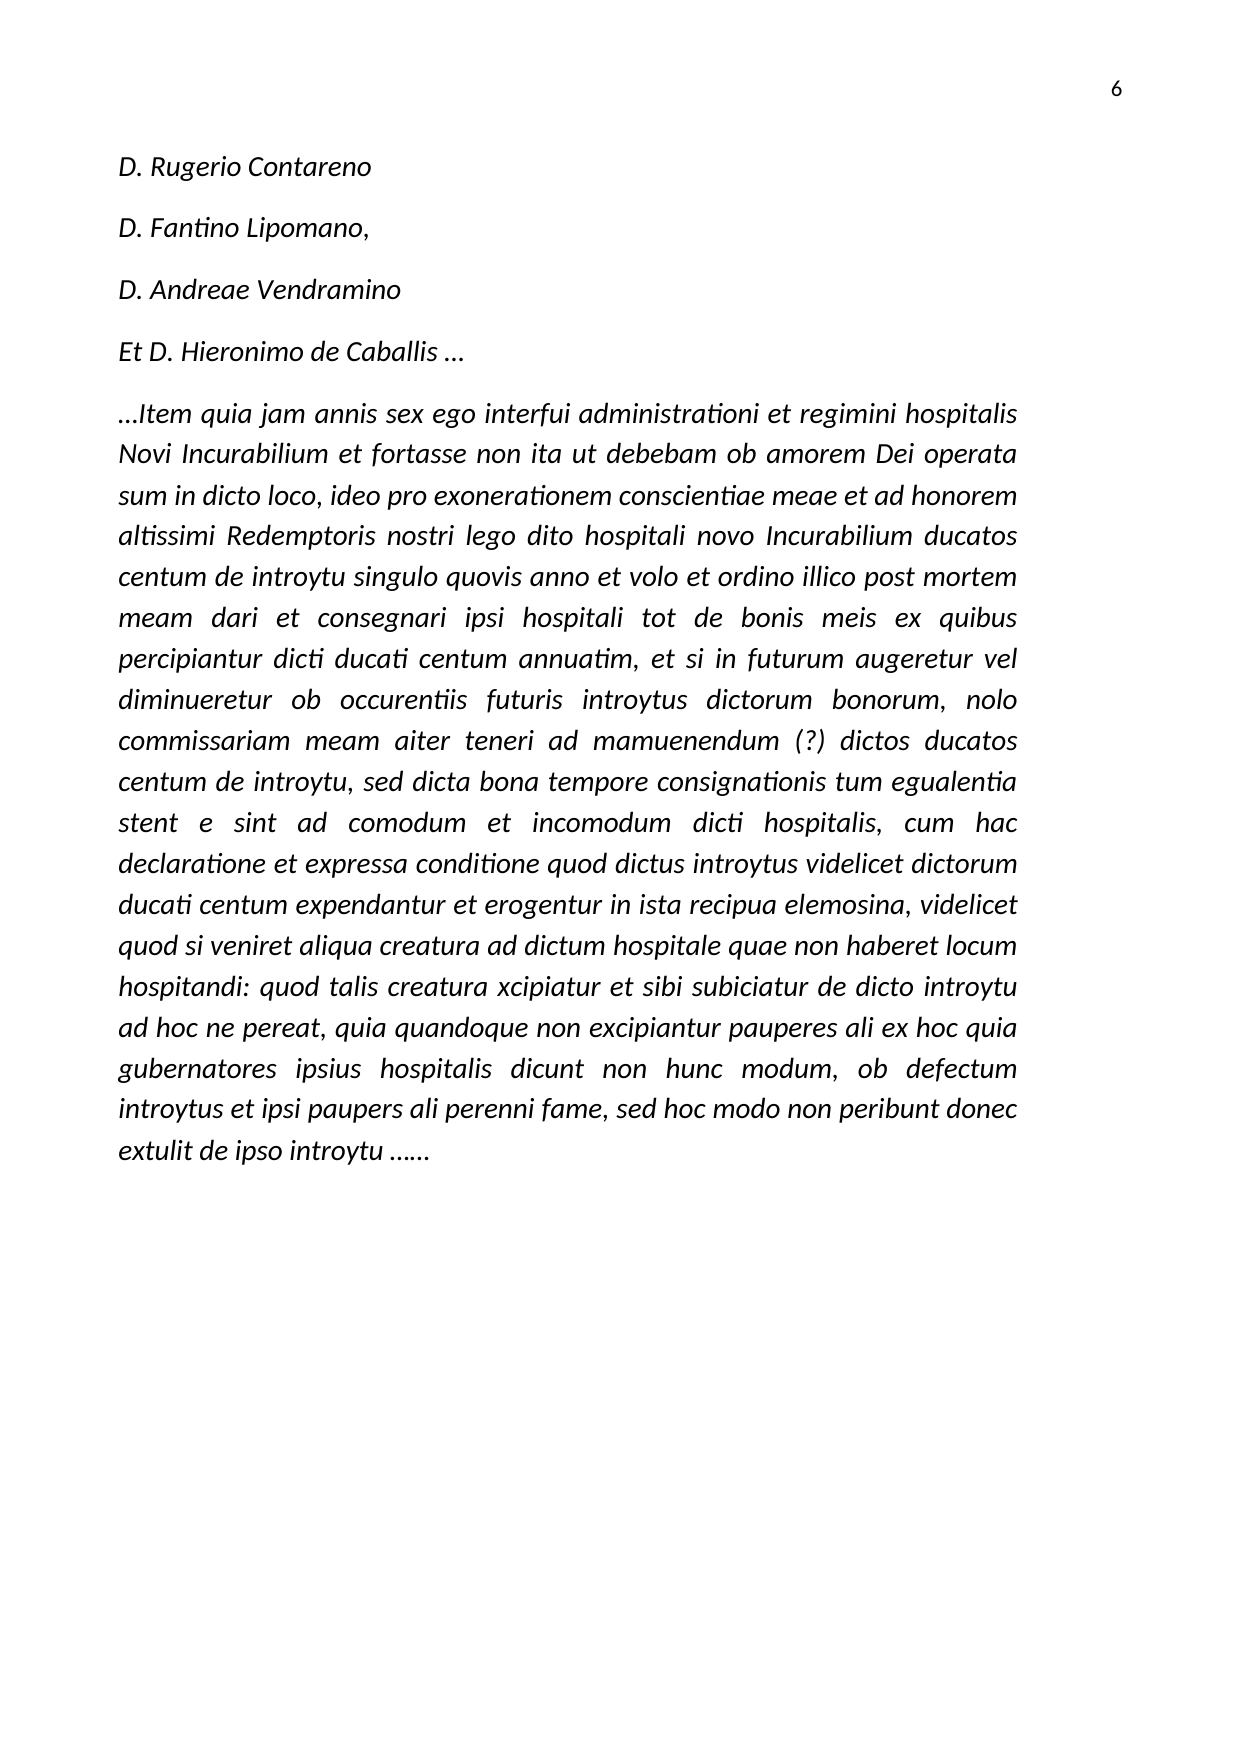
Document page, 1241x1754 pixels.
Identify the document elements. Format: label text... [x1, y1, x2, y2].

text D. Fantino Lipomano, [118, 209, 1019, 245]
text …Item quia jam annis sex ego interfui administrationi et regimini hospitalis Novi Incurabilium et fortasse non ita ut debebam ob amorem Dei operata sum in dicto loco, ideo pro exonerationem conscientiae meae et ad honorem altissimi Redemptoris nostri lego dito hospitali novo Incurabilium ducatos centum de introytu singulo quovis anno et volo et ordino illico post mortem meam dari et consegnari ipsi hospitali tot de bonis meis ex quibus percipiantur dicti ducati centum annuatim, et si in futurum augeretur vel diminueretur ob occurentiis futuris introytus dictorum bonorum, nolo commissariam meam aiter teneri ad mamuenendum (?) dictos ducatos centum de introytu, sed dicta bona tempore consignationis tum egualentia stent e sint ad comodum et incomodum dicti hospitalis, cum hac declaratione et expressa conditione quod dictus introytus videlicet dictorum ducati centum expendantur et erogentur in ista recipua elemosina, videlicet quod si veniret aliqua creatura ad dictum hospitale quae non haberet locum hospitandi: quod talis creatura xcipiatur et sibi subiciatur de dicto introytu ad hoc ne pereat, quia quandoque non excipiantur pauperes ali ex hoc quia gubernatores ipsius hospitalis dicunt non hunc modum, ob defectum introytus et ipsi paupers ali perenni fame, sed hoc modo non peribunt donec extulit de ipso introytu …… [118, 395, 1019, 1167]
text Et D. Hieronimo de Caballis … [118, 333, 1019, 368]
text D. Andreae Vendramino [118, 271, 1019, 307]
text D. Rugerio Contareno [118, 148, 1019, 183]
